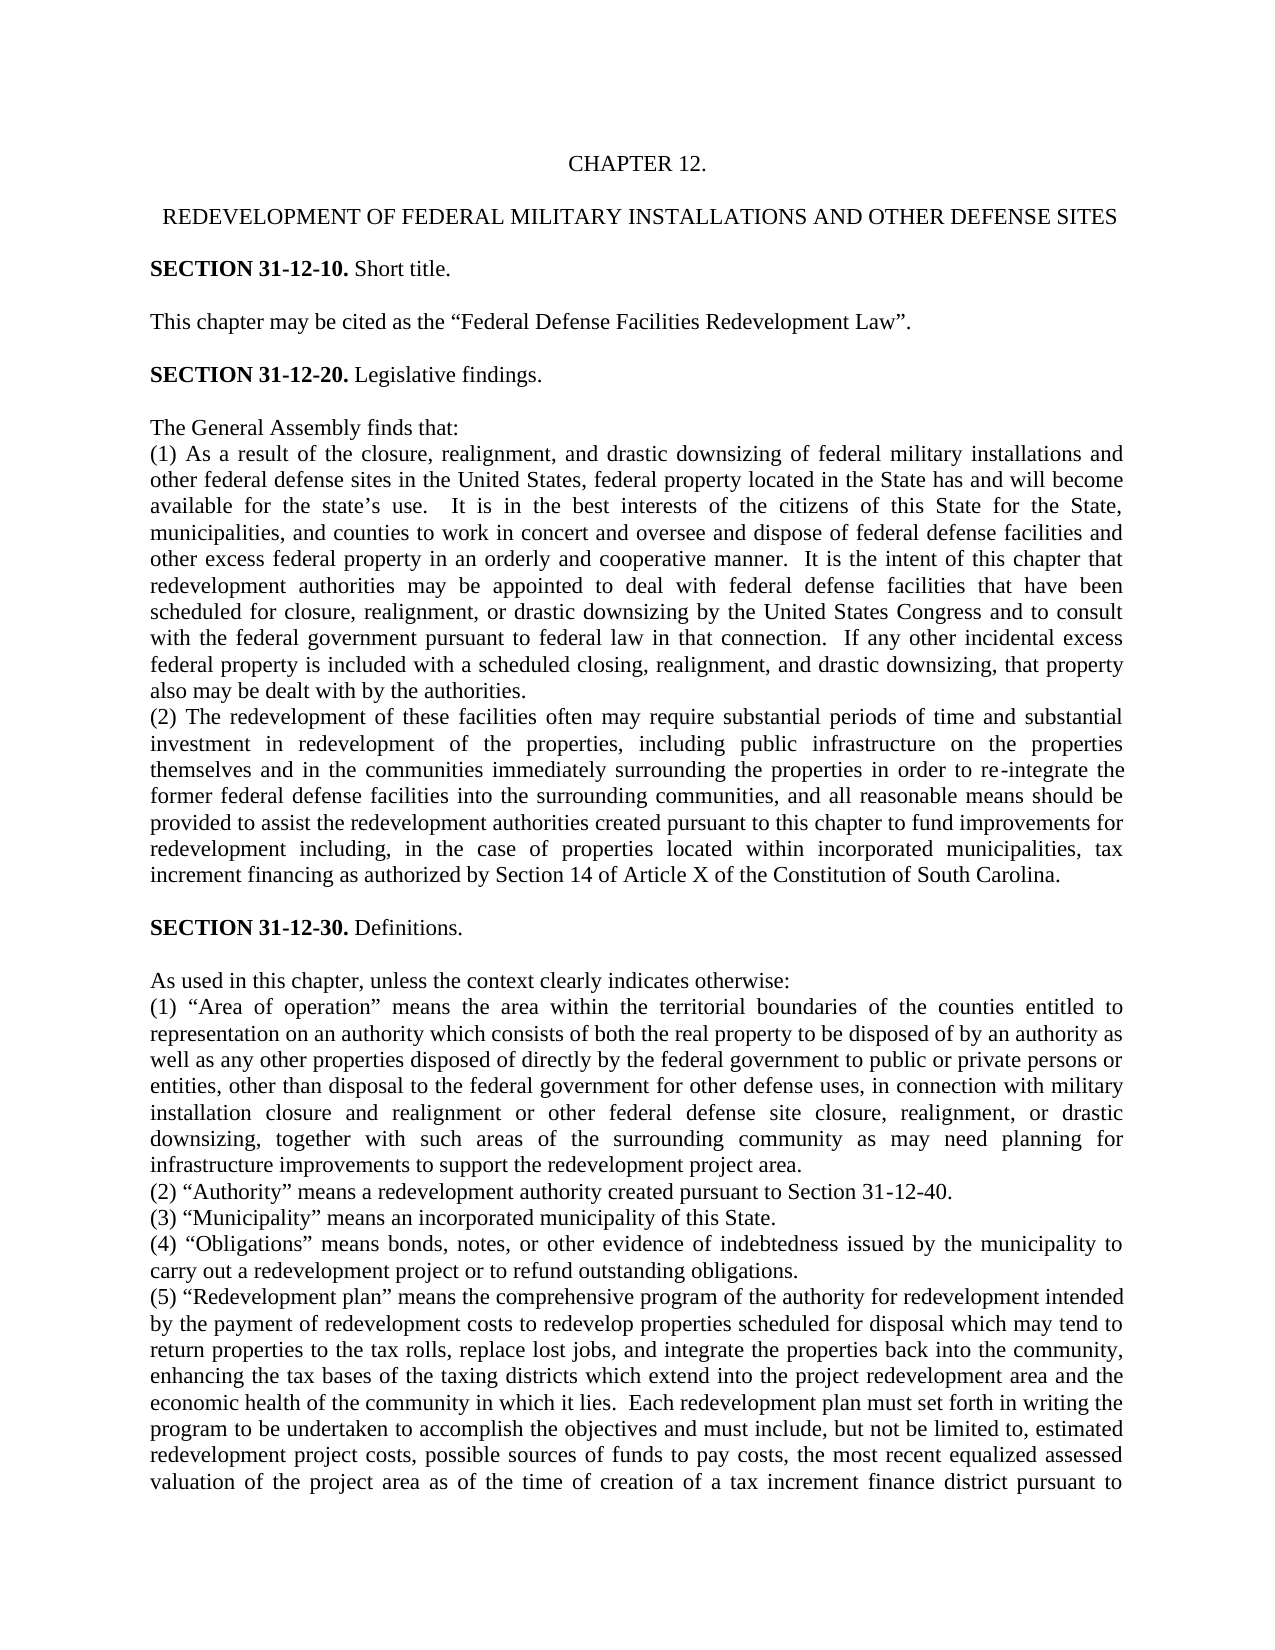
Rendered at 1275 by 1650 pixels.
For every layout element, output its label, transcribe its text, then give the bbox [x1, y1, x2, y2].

text (2) “Authority” means a redevelopment authority created pursuant to Section 31-12-40. [150, 1178, 1125, 1204]
text The General Assembly finds that: [150, 413, 1125, 440]
text REDEVELOPMENT OF FEDERAL MILITARY INSTALLATIONS AND OTHER DEFENSE SITES [150, 203, 1125, 229]
text SECTION 31-12-30. Definitions. [150, 914, 1125, 941]
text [150, 1283, 1125, 1494]
text SECTION 31-12-10. Short title. [150, 255, 1125, 282]
text SECTION 31-12-20. Legislative findings. [150, 361, 1125, 387]
text (1) “Area of operation” means the area within the territorial boundaries of the counties entitled to representation on an authority which consists of both the real property to be disposed of by an authority as well as any other properties disposed of directly by the federal government to public or private persons or entities, other than disposal to the federal government for other defense uses, in connection with military installation closure and realignment or other federal defense site closure, realignment, or drastic downsizing, together with such areas of the surrounding community as may need planning for infrastructure improvements to support the redevelopment project area. [150, 993, 1125, 1178]
text (4) “Obligations” means bonds, notes, or other evidence of indebtedness issued by the municipality to carry out a redevelopment project or to refund outstanding obligations. [150, 1231, 1125, 1283]
text This chapter may be cited as the “Federal Defense Facilities Redevelopment Law”. [150, 308, 1125, 334]
text As used in this chapter, unless the context clearly indicates otherwise: [150, 967, 1125, 993]
text (3) “Municipality” means an incorporated municipality of this State. [150, 1204, 1125, 1231]
text (2) The redevelopment of these facilities often may require substantial periods of time and substantial investment in redevelopment of the properties, including public infrastructure on the properties themselves and in the communities immediately surrounding the properties in order to re-integrate the former federal defense facilities into the surrounding communities, and all reasonable means should be provided to assist the redevelopment authorities created pursuant to this chapter to fund improvements for redevelopment including, in the case of properties located within incorporated municipalities, tax increment financing as authorized by Section 14 of Article X of the Constitution of South Carolina. [150, 703, 1125, 888]
text (1) As a result of the closure, realignment, and drastic downsizing of federal military installations and other federal defense sites in the United States, federal property located in the State has and will become available for the state’s use. It is in the best interests of the citizens of this State for the State, municipalities, and counties to work in concert and oversee and dispose of federal defense facilities and other excess federal property in an orderly and cooperative manner. It is the intent of this chapter that redevelopment authorities may be appointed to deal with federal defense facilities that have been scheduled for closure, realignment, or drastic downsizing by the United States Congress and to consult with the federal government pursuant to federal law in that connection. If any other incidental excess federal property is included with a scheduled closing, realignment, and drastic downsizing, that property also may be dealt with by the authorities. [150, 440, 1125, 703]
text CHAPTER 12. [150, 150, 1125, 176]
